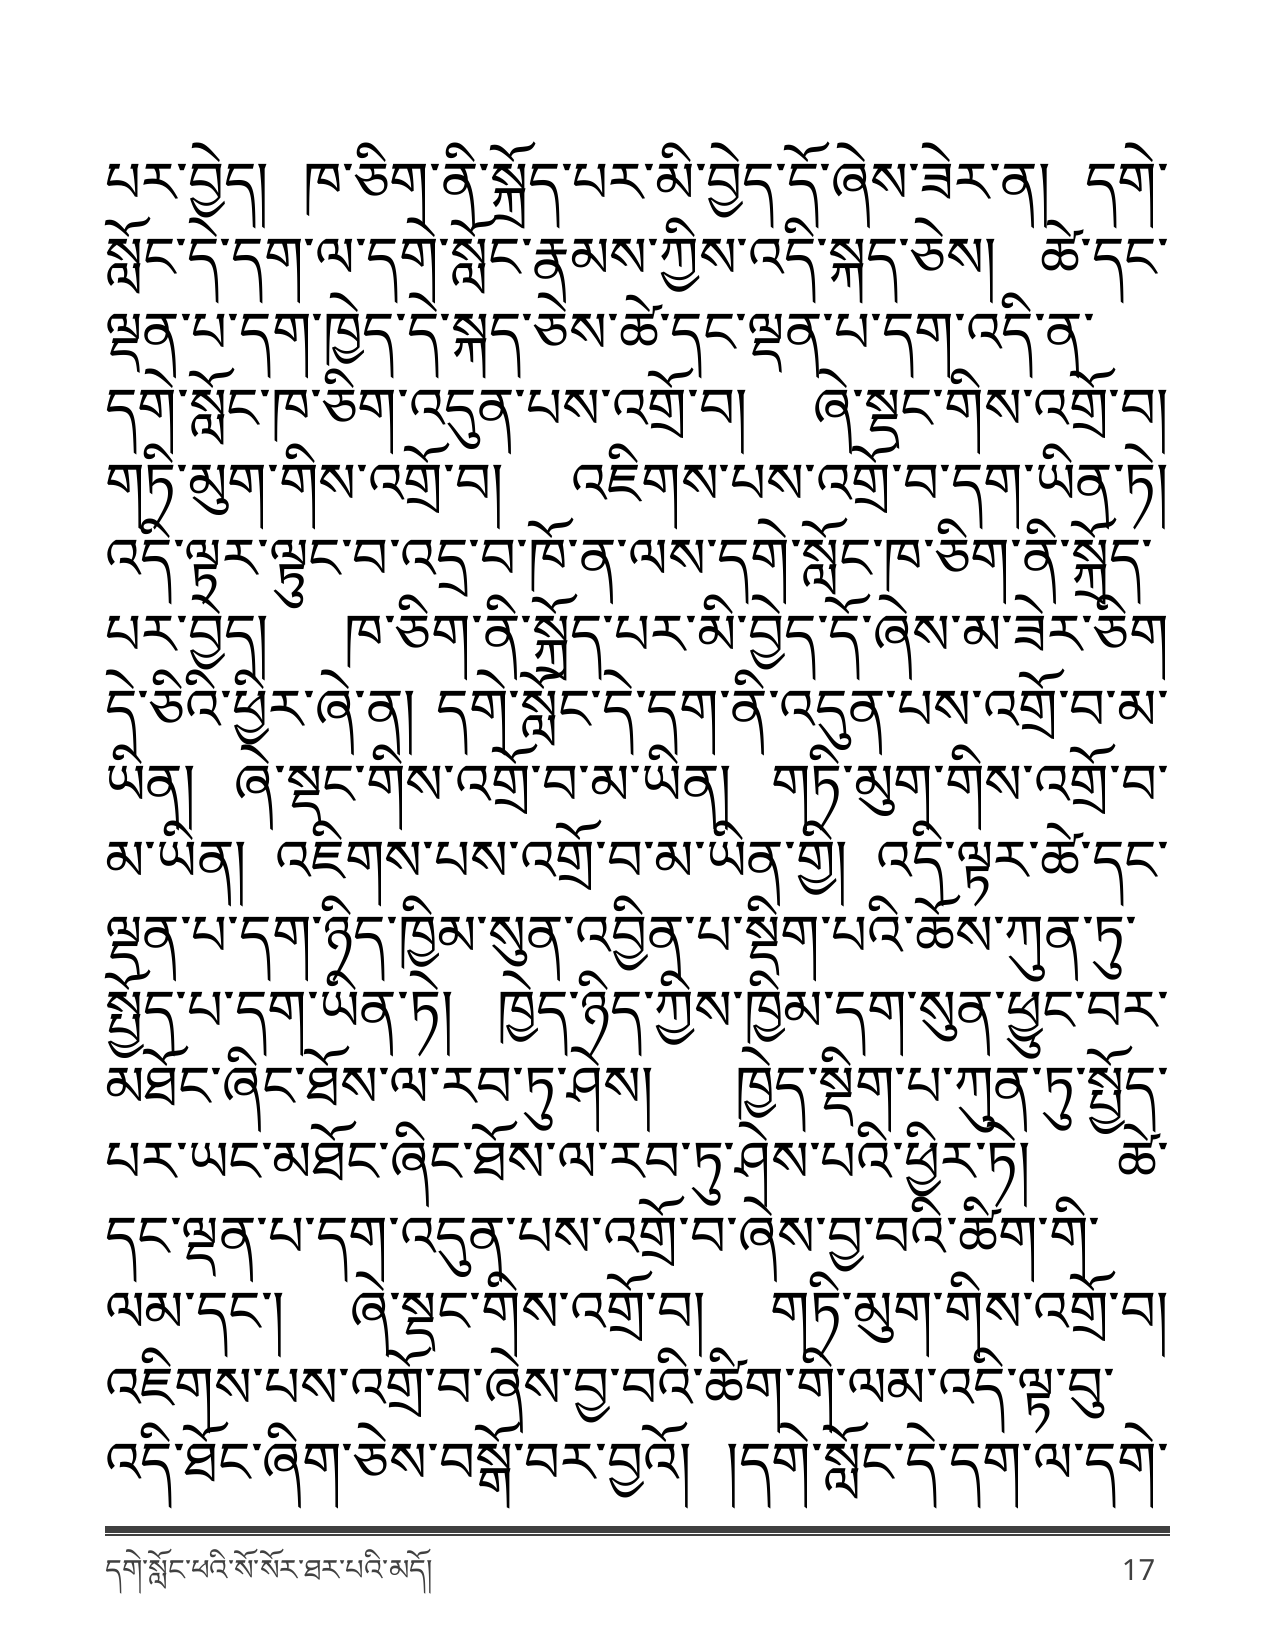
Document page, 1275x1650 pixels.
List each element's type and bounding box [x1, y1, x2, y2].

text [105, 150, 1170, 1496]
